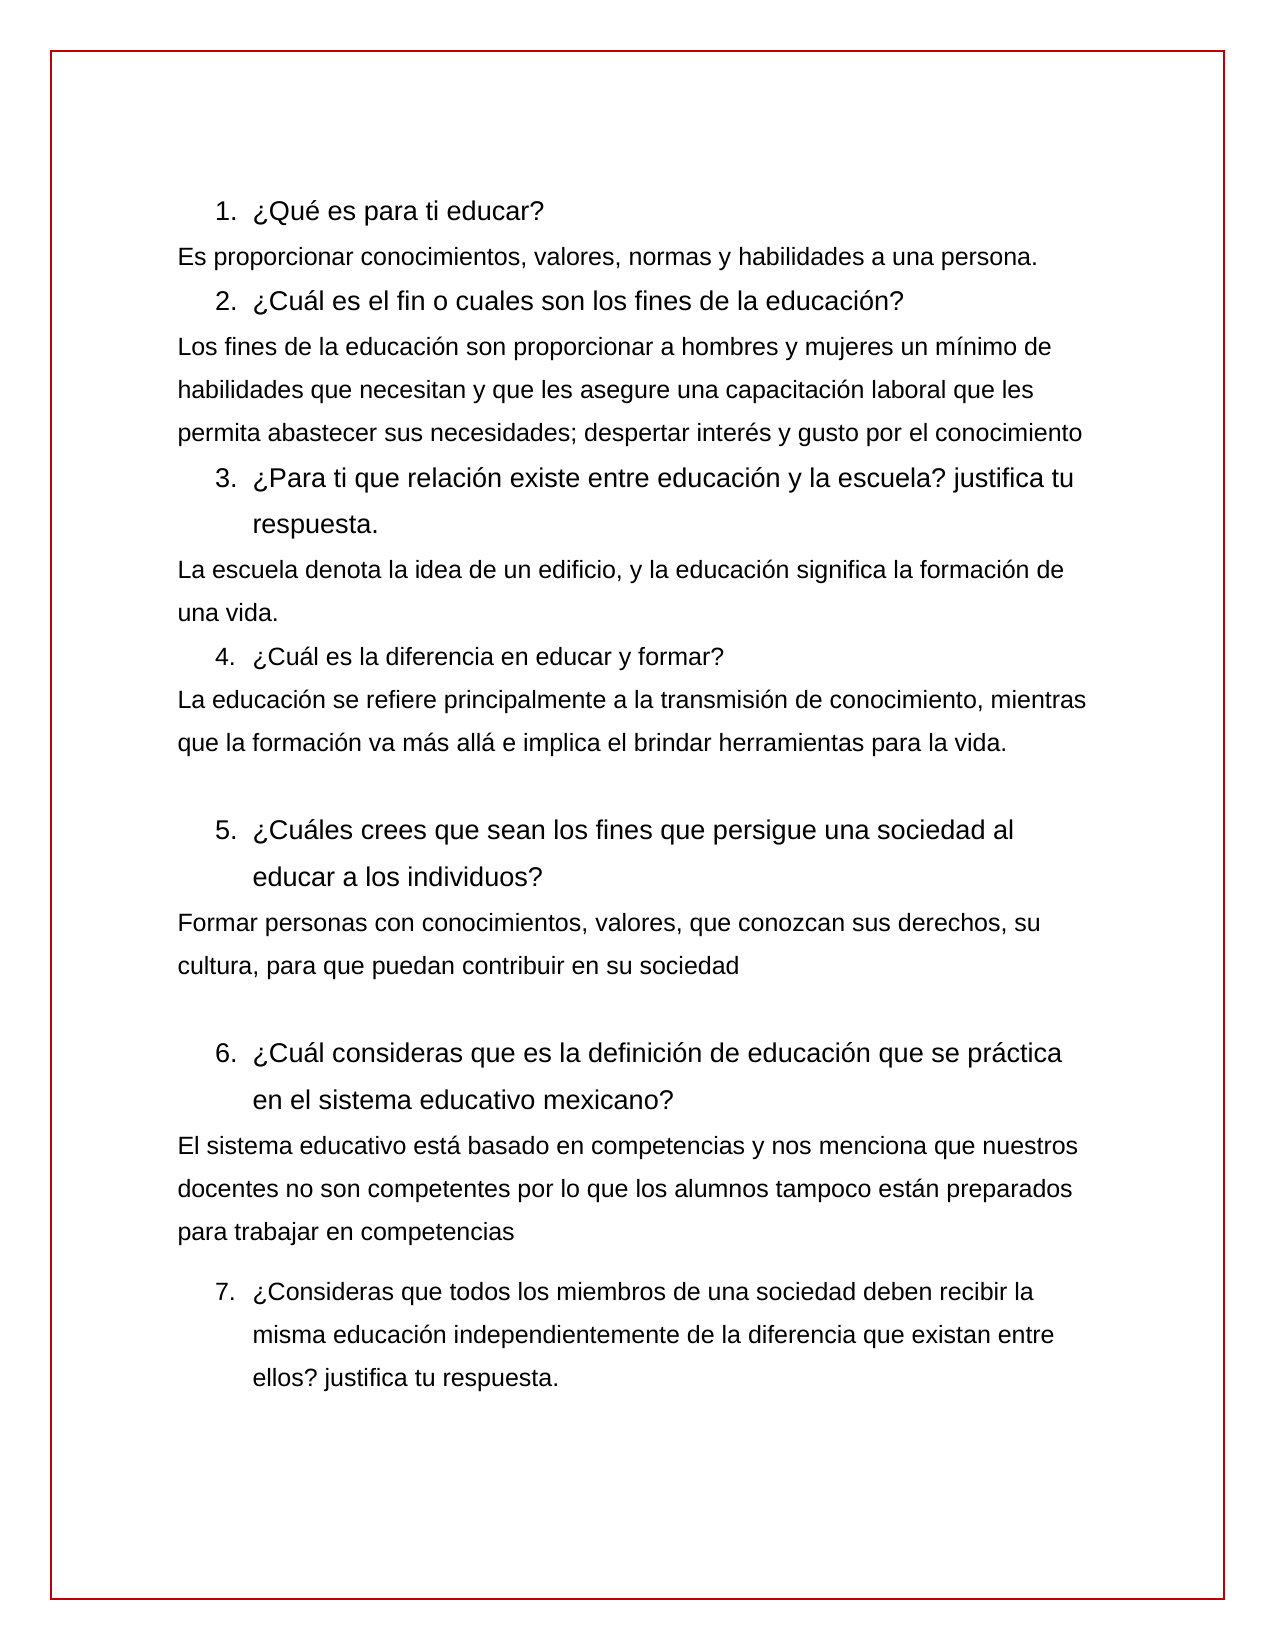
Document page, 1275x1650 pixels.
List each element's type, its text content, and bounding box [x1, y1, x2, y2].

text Es proporcionar conocimientos, valores, normas y habilidades a una persona. [177, 242, 1098, 271]
list ¿Para ti que relación existe entre educación y la escuela? justifica tu respuesta. [215, 462, 1098, 540]
text La educación se refiere principalmente a la transmisión de conocimiento, mientras que la formación va más allá e implica el brindar herramientas para la vida. [177, 685, 1098, 757]
list ¿Cuáles crees que sean los fines que persigue una sociedad al educar a los individuos? [215, 814, 1098, 892]
list ¿Consideras que todos los miembros de una sociedad deben recibir la misma educación independientemente de la diferencia que existan entre ellos? justifica tu respuesta. [215, 1277, 1098, 1392]
text La escuela denota la idea de un edificio, y la educación significa la formación de una vida. [177, 555, 1098, 627]
text Formar personas con conocimientos, valores, que conozcan sus derechos, su cultura, para que puedan contribuir en su sociedad [177, 908, 1098, 980]
list ¿Cuál es el fin o cuales son los fines de la educación? [215, 285, 1098, 317]
list ¿Cuál es la diferencia en educar y formar? [215, 642, 1098, 670]
list ¿Qué es para ti educar? [215, 195, 1098, 227]
text Los fines de la educación son proporcionar a hombres y mujeres un mínimo de habilidades que necesitan y que les asegure una capacitación laboral que les permita abastecer sus necesidades; despertar interés y gusto por el conocimiento [177, 332, 1098, 447]
list ¿Cuál consideras que es la definición de educación que se práctica en el sistema educativo mexicano? [215, 1037, 1098, 1115]
text El sistema educativo está basado en competencias y nos menciona que nuestros docentes no son competentes por lo que los alumnos tampoco están preparados para trabajar en competencias [177, 1131, 1098, 1246]
